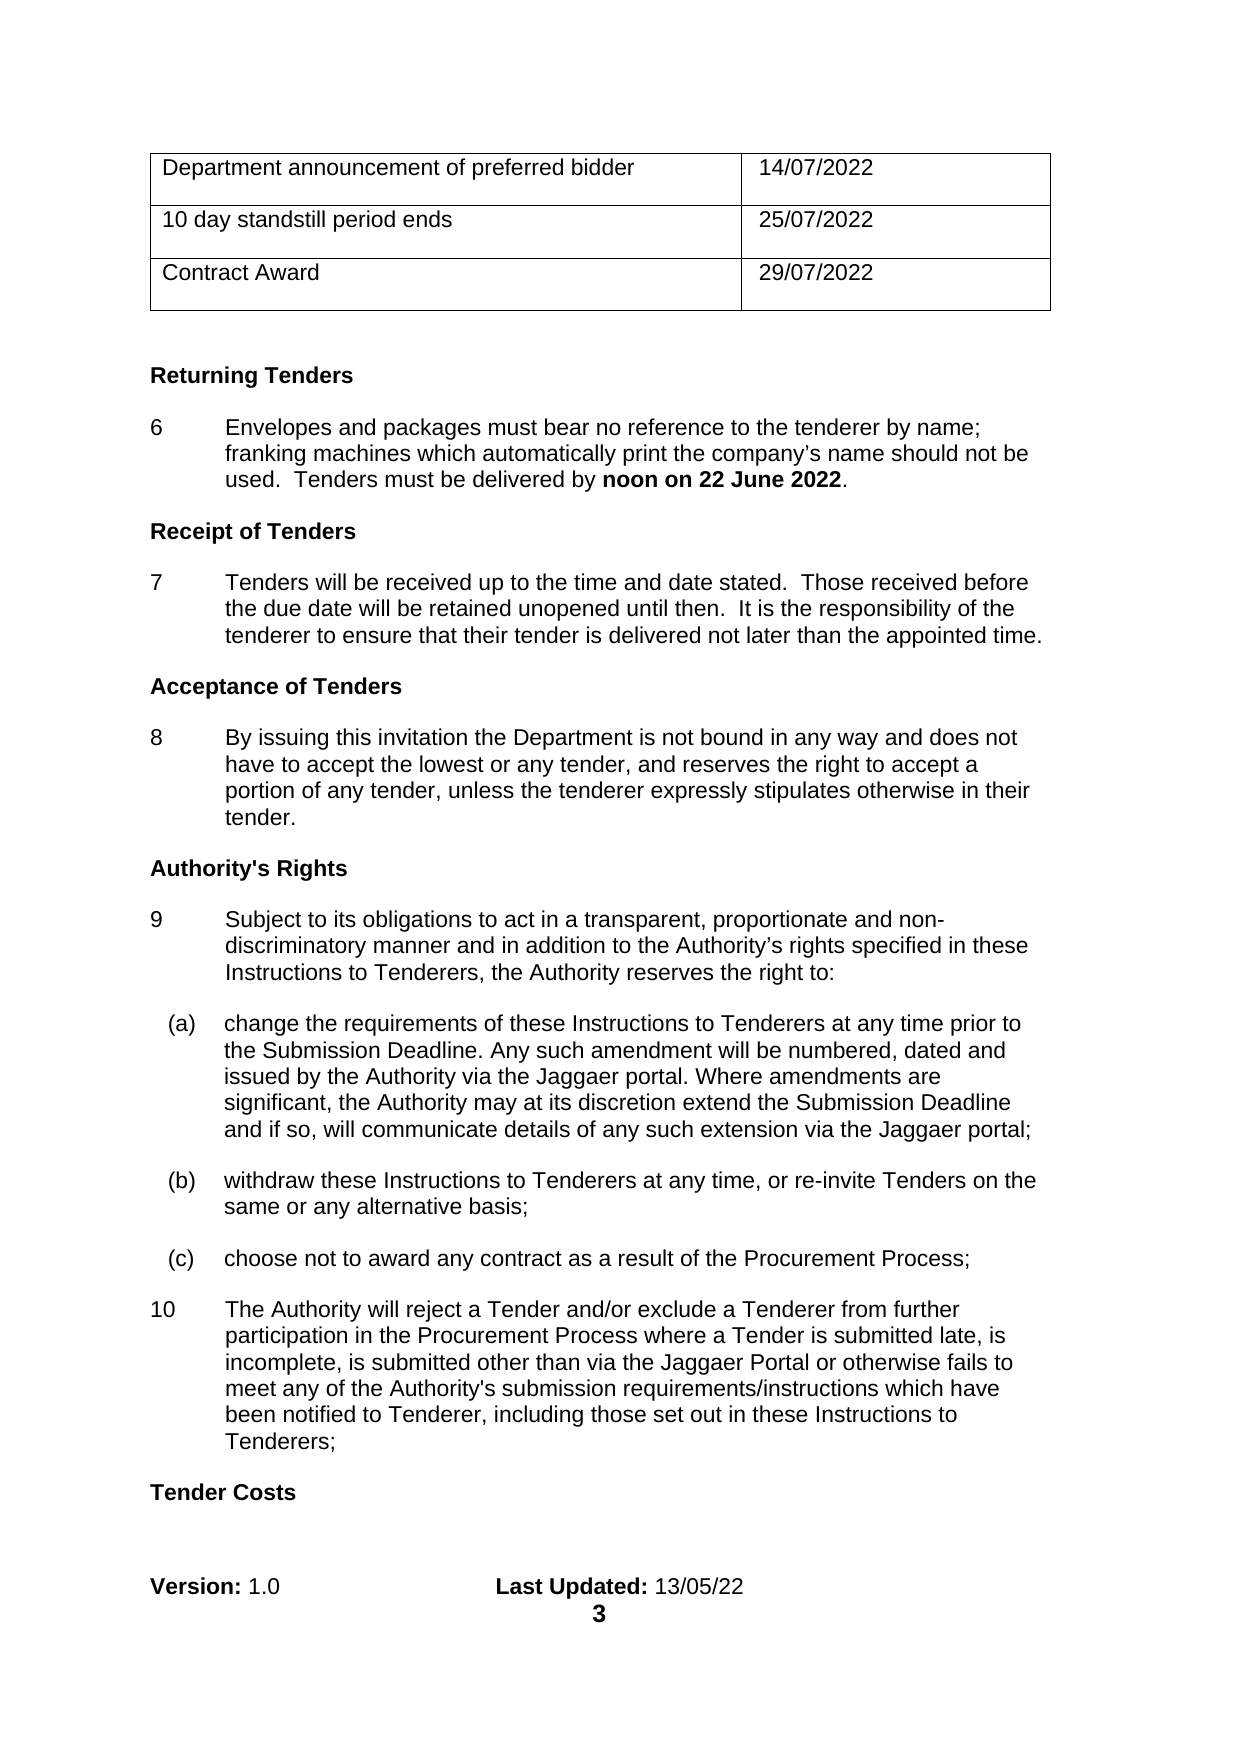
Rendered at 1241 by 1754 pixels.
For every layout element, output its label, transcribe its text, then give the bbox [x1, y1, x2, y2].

text Acceptance of Tenders [150, 673, 1048, 699]
table_cell 29/07/2022 [742, 259, 1050, 310]
table_cell 10 day standstill period ends [151, 206, 741, 257]
text Tender Costs [150, 1479, 1048, 1506]
table_cell 14/07/2022 [742, 154, 1050, 205]
text Receipt of Tenders [150, 518, 1048, 544]
table_cell Contract Award [151, 259, 741, 310]
text Authority's Rights [150, 855, 1048, 881]
table_cell 25/07/2022 [742, 206, 1050, 257]
text 9 Subject to its obligations to act in a transparent, proportionate and non-discriminatory manner and in addition to the Authority’s rights specified in these Instructions to Tenderers, the Authority reserves the right to: [150, 906, 1048, 985]
list choose not to award any contract as a result of the Procurement Process; [168, 1245, 1048, 1271]
list withdraw these Instructions to Tenderers at any time, or re-invite Tenders on the same or any alternative basis; [168, 1167, 1048, 1220]
text Returning Tenders [150, 362, 1048, 388]
text 10 The Authority will reject a Tender and/or exclude a Tenderer from further participation in the Procurement Process where a Tender is submitted late, is incomplete, is submitted other than via the Jaggaer Portal or otherwise fails to meet any of the Authority's submission requirements/instructions which have been notified to Tenderer, including those set out in these Instructions to Tenderers; [150, 1296, 1048, 1454]
text 7 Tenders will be received up to the time and date stated. Those received before the due date will be retained unopened until then. It is the responsibility of the tenderer to ensure that their tender is delivered not later than the appointed time. [150, 569, 1048, 648]
list change the requirements of these Instructions to Tenderers at any time prior to the Submission Deadline. Any such amendment will be numbered, dated and issued by the Authority via the Jaggaer portal. Where amendments are significant, the Authority may at its discretion extend the Submission Deadline and if so, will communicate details of any such extension via the Jaggaer portal; [168, 1010, 1048, 1142]
table_cell Department announcement of preferred bidder [151, 154, 741, 205]
text 8 By issuing this invitation the Department is not bound in any way and does not have to accept the lowest or any tender, and reserves the right to accept a portion of any tender, unless the tenderer expressly stipulates otherwise in their tender. [150, 724, 1048, 830]
text 6 Envelopes and packages must bear no reference to the tenderer by name; franking machines which automatically print the company’s name should not be used. Tenders must be delivered by noon on 22 June 2022. [150, 413, 1048, 493]
